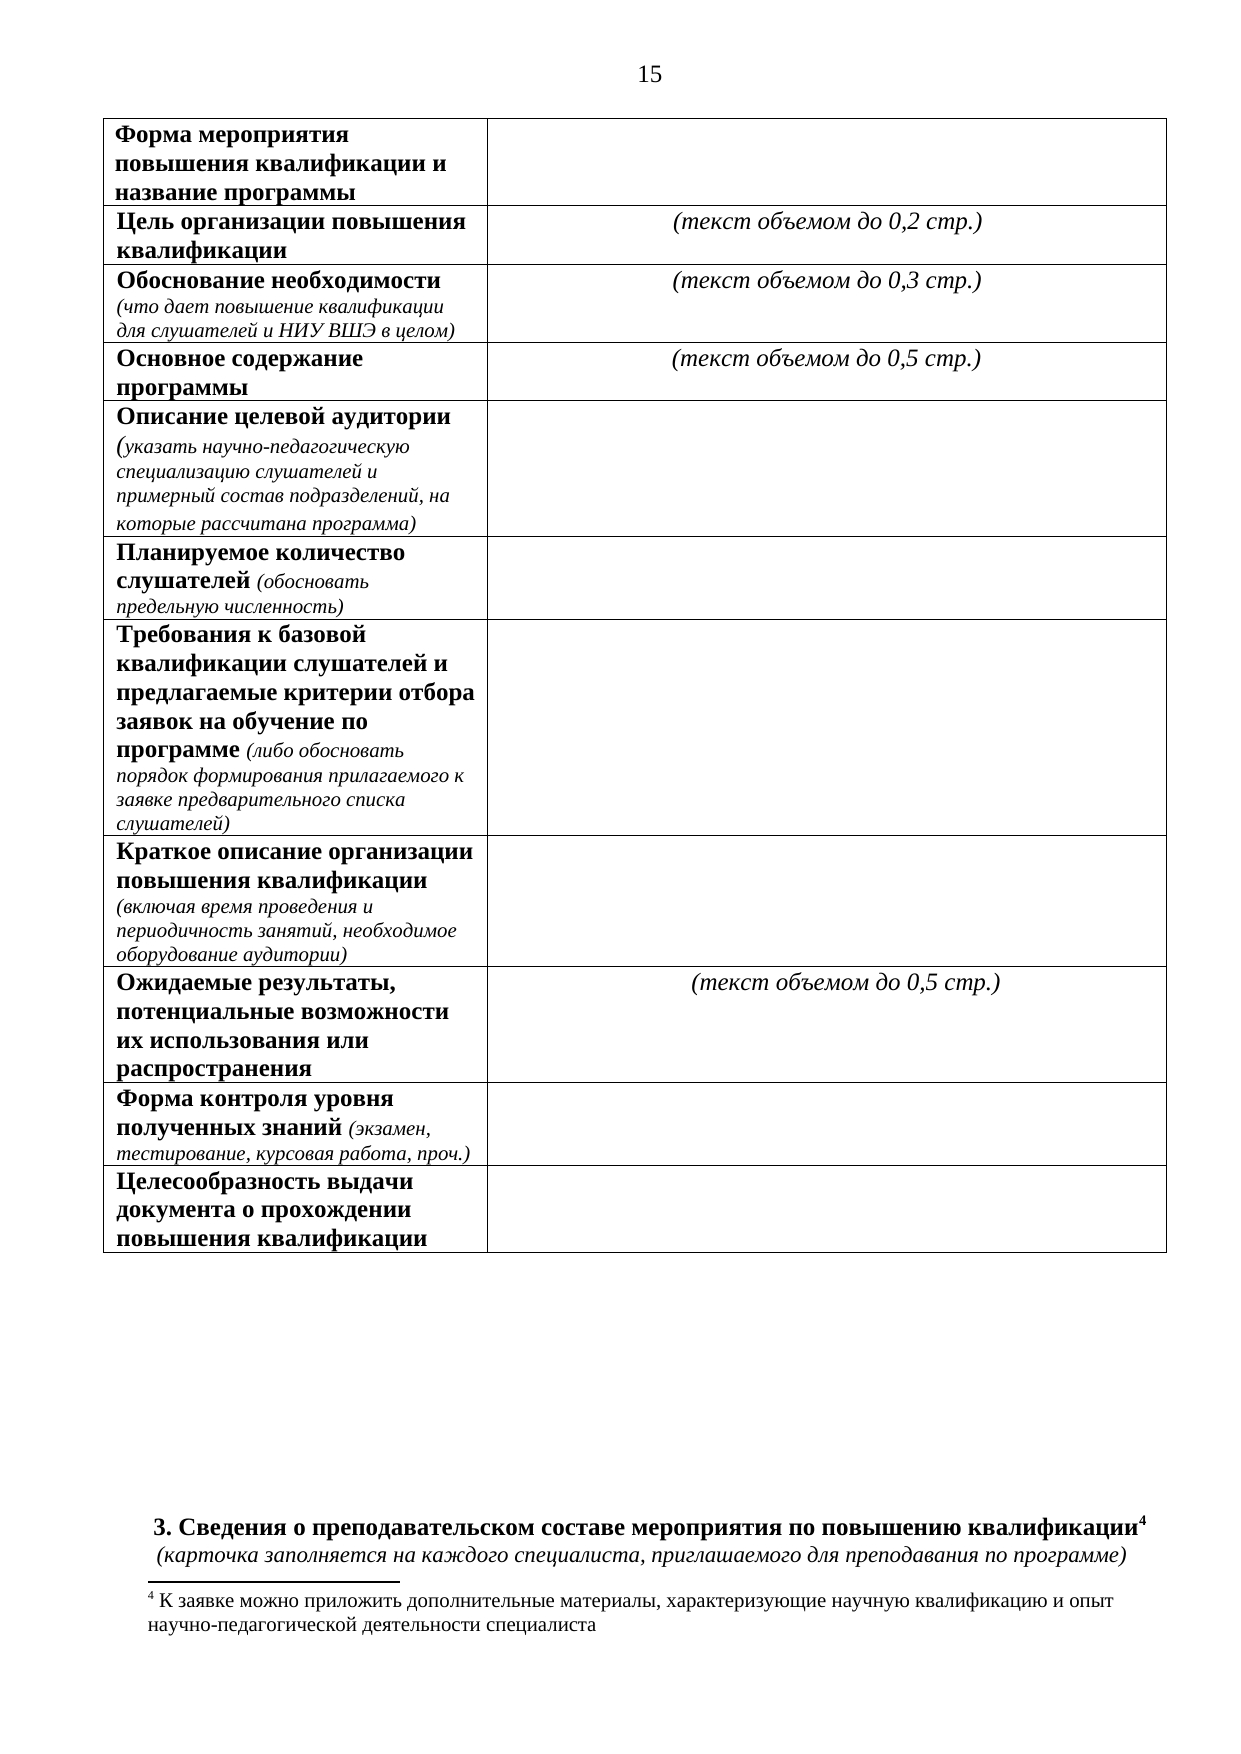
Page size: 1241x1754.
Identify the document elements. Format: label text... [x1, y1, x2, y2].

text 3. Сведения о преподавательском составе мероприятия по повышению квалификации [148, 1512, 1152, 1541]
table_cell Основное содержание программы [104, 343, 487, 400]
text (карточка заполняется на каждого специалиста, приглашаемого для преподавания по программе) [118, 1541, 1165, 1567]
table_cell Обоснование необходимости (что дает повышение квалификации для слушателей и НИУ ВШЭ в целом) [104, 265, 487, 342]
table_cell [488, 1083, 1166, 1165]
table_cell (текст объемом до 0,3 стр.) [488, 265, 1166, 342]
table_cell (текст объемом до 0,5 стр.) [488, 967, 1166, 1082]
table_cell (текст объемом до 0,2 стр.) [488, 206, 1166, 264]
table_cell Описание целевой аудитории (указать научно-педагогическую специализацию слушателей и примерный состав подразделений, на которые рассчитана программа) [104, 401, 487, 536]
table_cell Форма контроля уровня полученных знаний (экзамен, тестирование, курсовая работа, проч.) [104, 1083, 487, 1165]
table_cell (текст объемом до 0,5 стр.) [488, 343, 1166, 400]
table_cell [488, 836, 1166, 966]
table_cell Планируемое количество слушателей (обосновать предельную численность) [104, 537, 487, 618]
table_cell Цель организации повышения квалификации [104, 206, 487, 264]
table_cell Ожидаемые результаты, потенциальные возможности их использования или распространения [104, 967, 487, 1082]
table_header [488, 119, 1166, 205]
table_header Форма мероприятия повышения квалификации и название программы [104, 119, 487, 205]
table_cell [488, 401, 1166, 536]
table_cell Целесообразность выдачи документа о прохождении повышения квалификации [104, 1166, 487, 1252]
table_cell [488, 537, 1166, 618]
table_cell Краткое описание организации повышения квалификации (включая время проведения и периодичность занятий, необходимое оборудование аудитории) [104, 836, 487, 966]
table_cell [488, 620, 1166, 835]
table_cell Требования к базовой квалификации слушателей и предлагаемые критерии отбора заявок на обучение по программе (либо обосновать порядок формирования прилагаемого к заявке предварительного списка слушателей) [104, 620, 487, 835]
table_cell [488, 1166, 1166, 1252]
